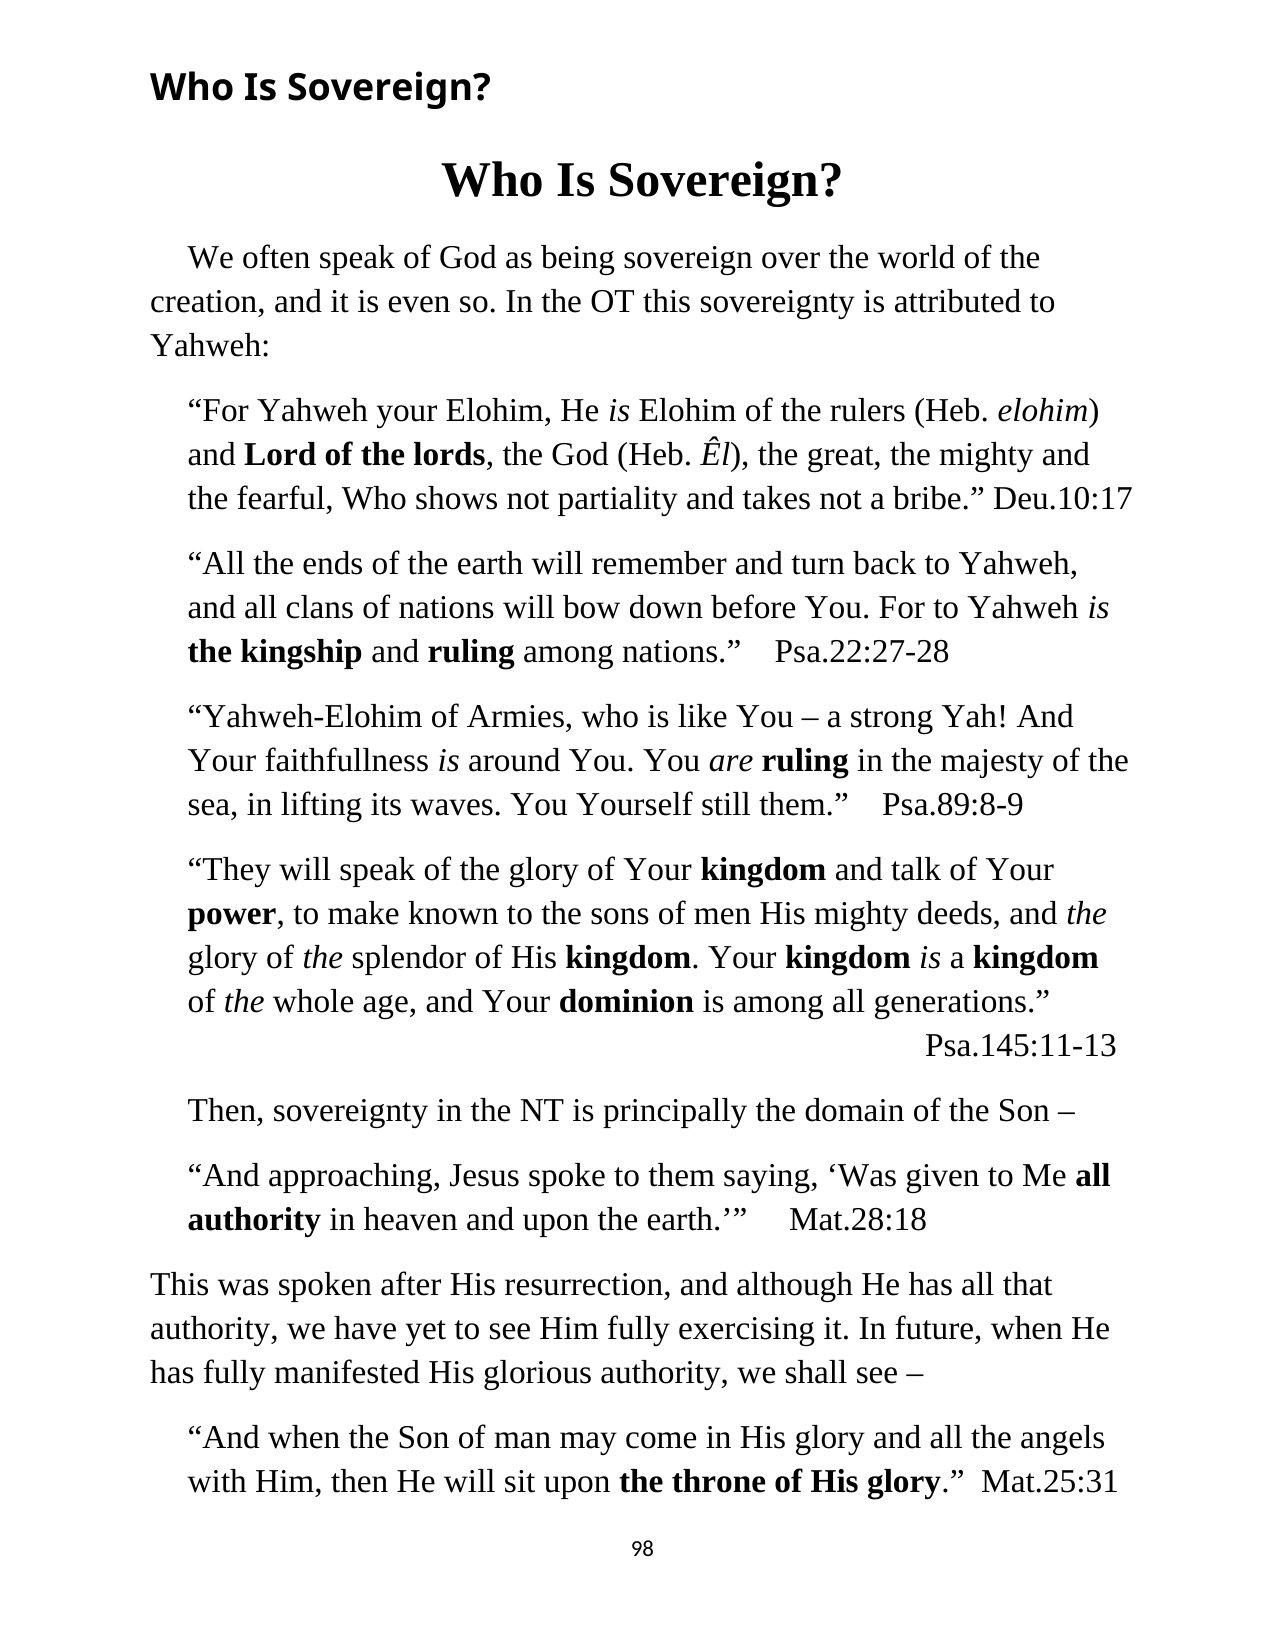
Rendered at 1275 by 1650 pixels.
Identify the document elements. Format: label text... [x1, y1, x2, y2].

text Psa.145:11-13 [787, 1025, 1134, 1063]
text Then, sovereignty in the NT is principally the domain of the Son – [150, 1090, 1134, 1128]
text “And when the Son of man may come in His glory and all the angels with Him, then He will sit upon the throne of His glory.” Mat.25:31 [187, 1417, 1134, 1499]
text “For Yahweh your Elohim, He is Elohim of the rulers (Heb. elohim) and Lord of the lords, the God (Heb. Êl), the great, the mighty and the fearful, Who shows not partiality and takes not a bribe.” Deu.10:17 [187, 390, 1134, 516]
text We often speak of God as being sovereign over the world of the creation, and it is even so. In the OT this sovereignty is attributed to Yahweh: [150, 237, 1134, 363]
text “They will speak of the glory of Your kingdom and talk of Your power, to make known to the sons of men His mighty deeds, and the glory of the splendor of His kingdom. Your kingdom is a kingdom of the whole age, and Your dominion is among all generations.” [187, 849, 1134, 1019]
text “And approaching, Jesus spoke to them saying, ‘Was given to Me all authority in heaven and upon the earth.’” Mat.28:18 [187, 1155, 1134, 1237]
text Who Is Sovereign? [150, 150, 1134, 207]
text “Yahweh-Elohim of Armies, who is like You – a strong Yah! And Your faithfullness is around You. You are ruling in the majesty of the sea, in lifting its waves. You Yourself still them.” Psa.89:8-9 [187, 696, 1134, 822]
text This was spoken after His resurrection, and although He has all that authority, we have yet to see Him fully exercising it. In future, when He has fully manifested His glorious authority, we shall see – [150, 1264, 1134, 1390]
text “All the ends of the earth will remember and turn back to Yahweh, and all clans of nations will bow down before You. For to Yahweh is the kingship and ruling among nations.” Psa.22:27-28 [187, 543, 1134, 669]
